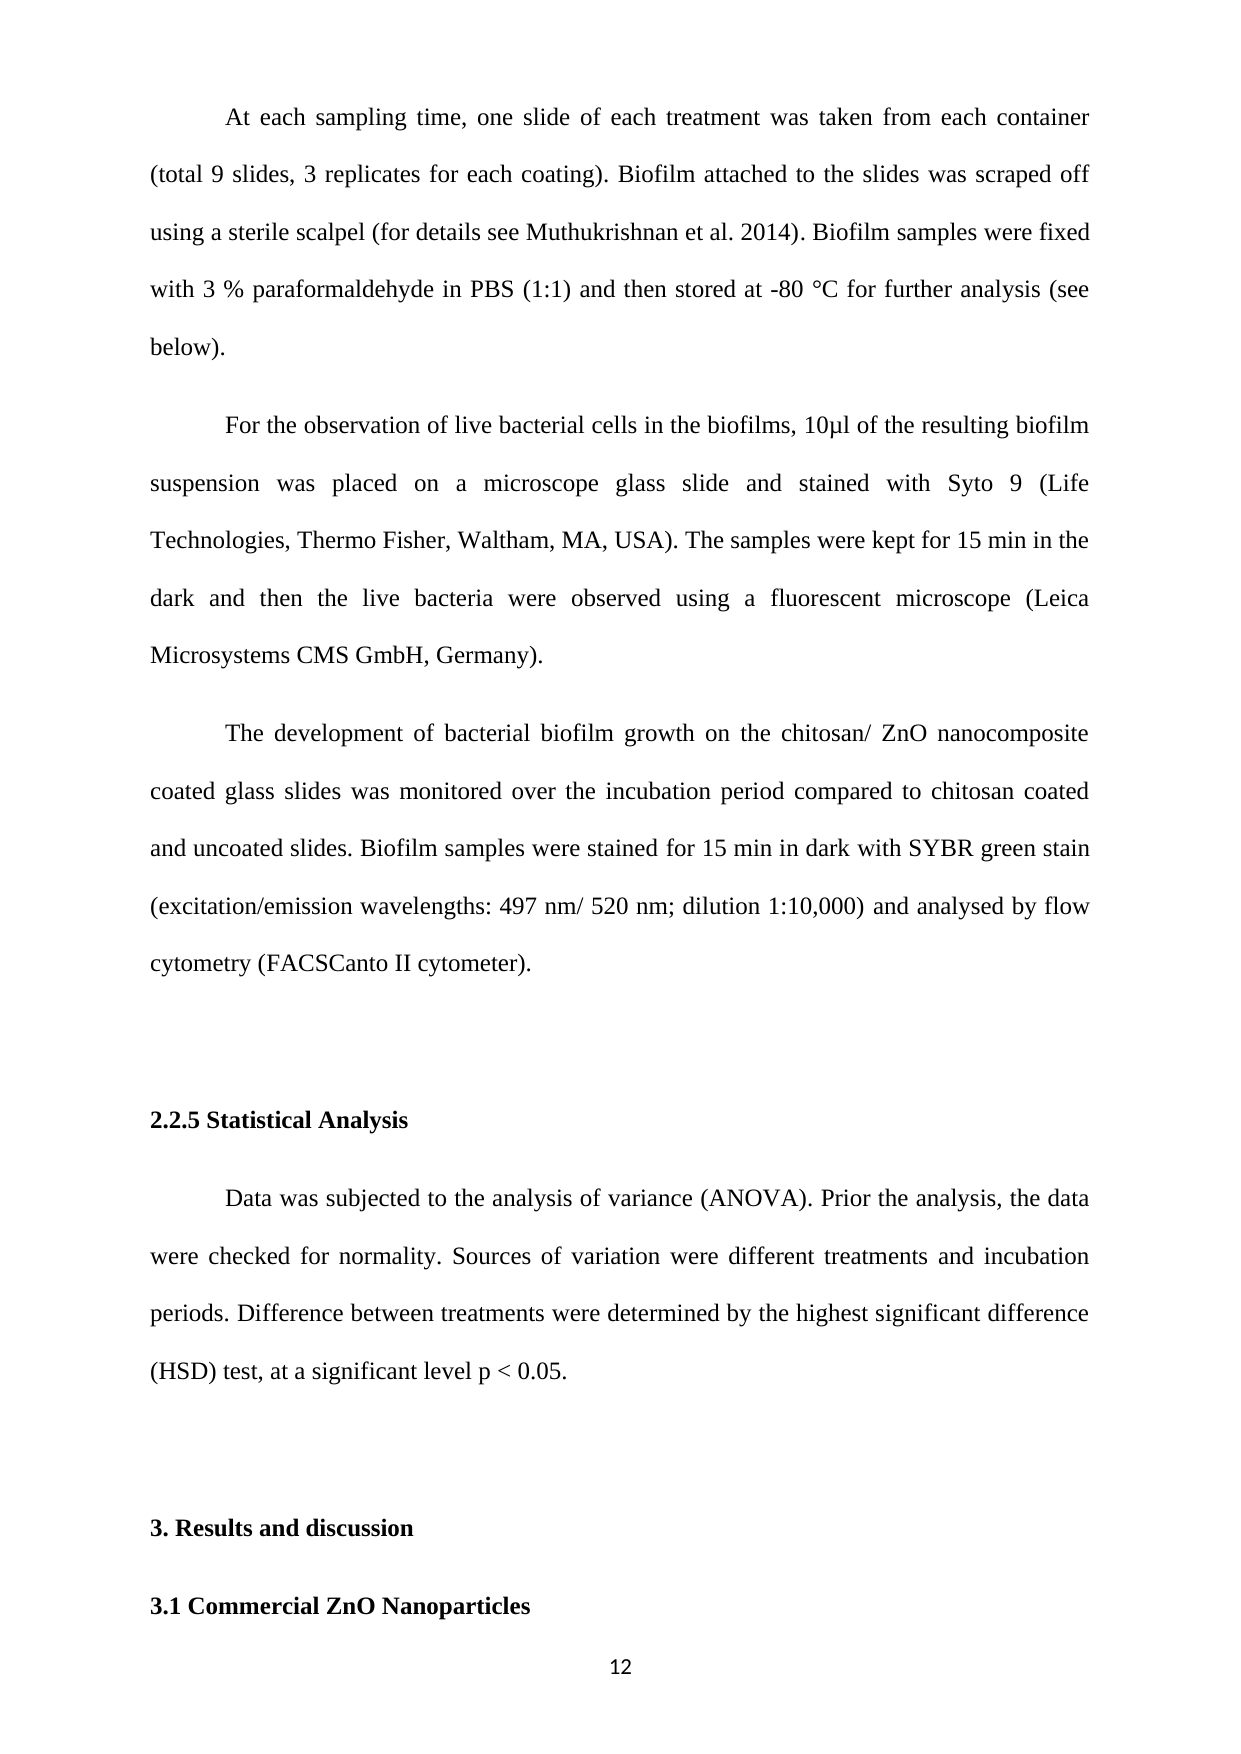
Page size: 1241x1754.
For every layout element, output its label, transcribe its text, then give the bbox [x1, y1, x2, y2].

text At each sampling time, one slide of each treatment was taken from each container (total 9 slides, 3 replicates for each coating). Biofilm attached to the slides was scraped off using a sterile scalpel (for details see Muthukrishnan et al. 2014). Biofilm samples were fixed with 3 % paraformaldehyde in PBS (1:1) and then stored at -80 °C for further analysis (see below). [150, 102, 1090, 361]
text 2.2.5 Statistical Analysis [150, 1105, 1090, 1134]
text 3.1 Commercial ZnO Nanoparticles [150, 1591, 1090, 1620]
text Data was subjected to the analysis of variance (ANOVA). Prior the analysis, the data were checked for normality. Sources of variation were different treatments and incubation periods. Difference between treatments were determined by the highest significant difference (HSD) test, at a significant level p < 0.05. [150, 1183, 1090, 1385]
text For the observation of live bacterial cells in the biofilms, 10µl of the resulting biofilm suspension was placed on a microscope glass slide and stained with Syto 9 (Life Technologies, Thermo Fisher, Waltham, MA, USA). The samples were kept for 15 min in the dark and then the live bacteria were observed using a fluorescent microscope (Leica Microsystems CMS GmbH, Germany). [150, 410, 1090, 669]
text The development of bacterial biofilm growth on the chitosan/ ZnO nanocomposite coated glass slides was monitored over the incubation period compared to chitosan coated and uncoated slides. Biofilm samples were stained for 15 min in dark with SYBR green stain (excitation/emission wavelengths: 497 nm/ 520 nm; dilution 1:10,000) and analysed by flow cytometry (FACSCanto II cytometer). [150, 718, 1090, 977]
text 3. Results and discussion [150, 1513, 1090, 1541]
